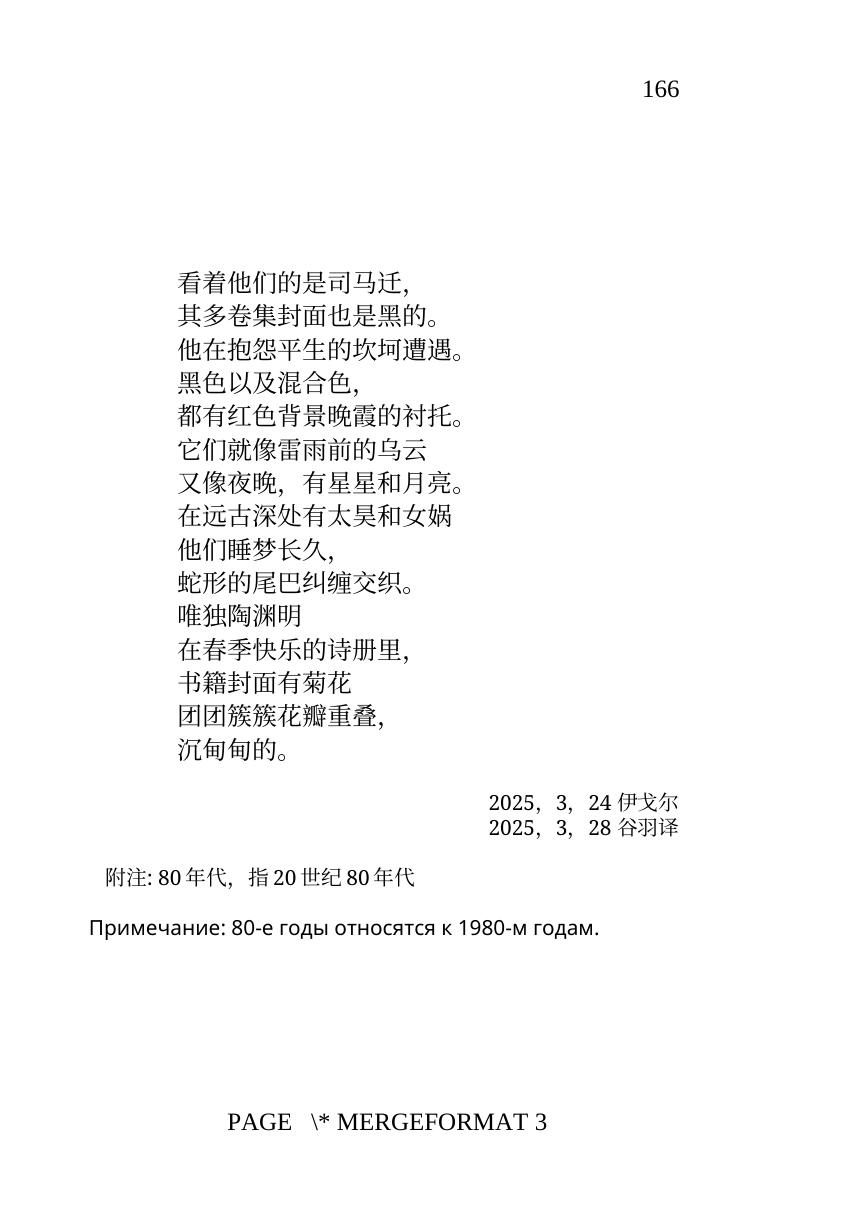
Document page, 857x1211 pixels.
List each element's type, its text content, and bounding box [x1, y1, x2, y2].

text 看着他们的是司马迁， [177, 266, 679, 299]
text 唯独陶渊明 [177, 599, 679, 632]
text Примечание: 80-е годы относятся к 1980-м годам. [89, 916, 679, 941]
text 他们睡梦长久， [177, 532, 679, 566]
text 沉甸甸的。 [177, 732, 679, 766]
text 书籍封面有菊花 [177, 666, 679, 699]
text 其多卷集封面也是黑的。 [177, 299, 679, 332]
text 蛇形的尾巴纠缠交织。 [177, 566, 679, 599]
text 2025，3，28 谷羽译 [177, 816, 679, 841]
text 又像夜晚，有星星和月亮。 [177, 466, 679, 499]
text 团团簇簇花瓣重叠， [177, 699, 679, 732]
text 都有红色背景晚霞的衬托。 [177, 399, 679, 432]
text 附注: 80年代，指20世纪80年代 [89, 866, 679, 891]
text 在春季快乐的诗册里， [177, 632, 679, 666]
text 在远古深处有太昊和女娲 [177, 499, 679, 532]
text 2025，3，24 伊戈尔 [177, 791, 679, 816]
text 他在抱怨平生的坎坷遭遇。 [177, 332, 679, 366]
text 它们就像雷雨前的乌云 [177, 432, 679, 466]
text 黑色以及混合色， [177, 366, 679, 399]
